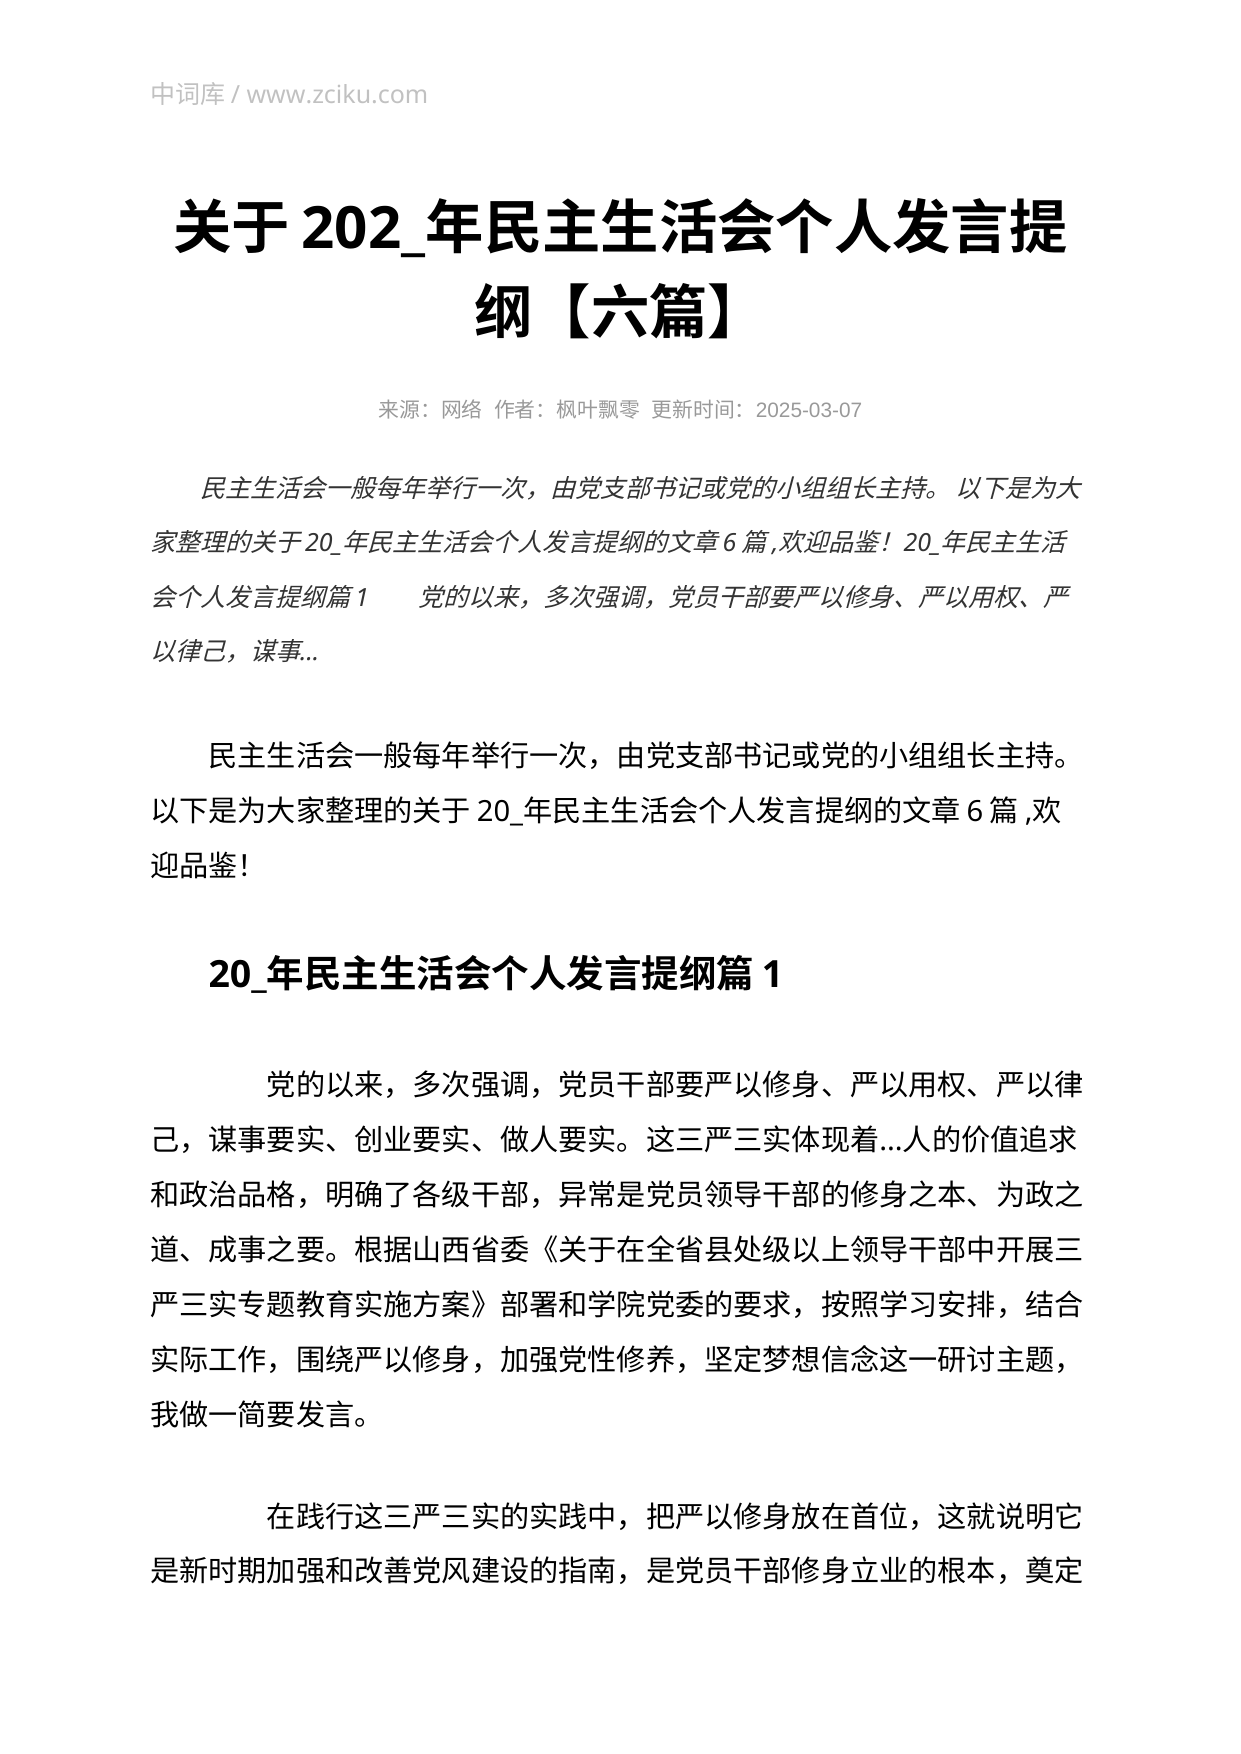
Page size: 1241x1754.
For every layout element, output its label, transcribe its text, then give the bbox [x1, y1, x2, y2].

text 来源：网络 作者：枫叶飘零 更新时间：2025-03-07 [150, 397, 1090, 421]
text 民主生活会一般每年举行一次，由党支部书记或党的小组组长主持。 以下是为大家整理的关于20_年民主生活会个人发言提纲的文章6篇 ,欢迎品鉴！20_年民主生活会个人发言提纲篇1 党的以来，多次强调，党员干部要严以修身、严以用权、严以律己，谋事... [150, 468, 1090, 668]
text 民主生活会一般每年举行一次，由党支部书记或党的小组组长主持。 以下是为大家整理的关于20_年民主生活会个人发言提纲的文章6篇 ,欢迎品鉴！ [150, 733, 1090, 885]
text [150, 1493, 1090, 1590]
text 党的以来，多次强调，党员干部要严以修身、严以用权、严以律己，谋事要实、创业要实、做人要实。这三严三实体现着...人的价值追求和政治品格，明确了各级干部，异常是党员领导干部的修身之本、为政之道、成事之要。根据山西省委《关于在全省县处级以上领导干部中开展三严三实专题教育实施方案》部署和学院党委的要求，按照学习安排，结合实际工作，围绕严以修身，加强党性修养，坚定梦想信念这一研讨主题，我做一简要发言。 [150, 1062, 1090, 1434]
subtitle 关于202_年民主生活会个人发言提纲【六篇】 [150, 181, 1090, 351]
text 20_年民主生活会个人发言提纲篇1 [150, 944, 1090, 999]
